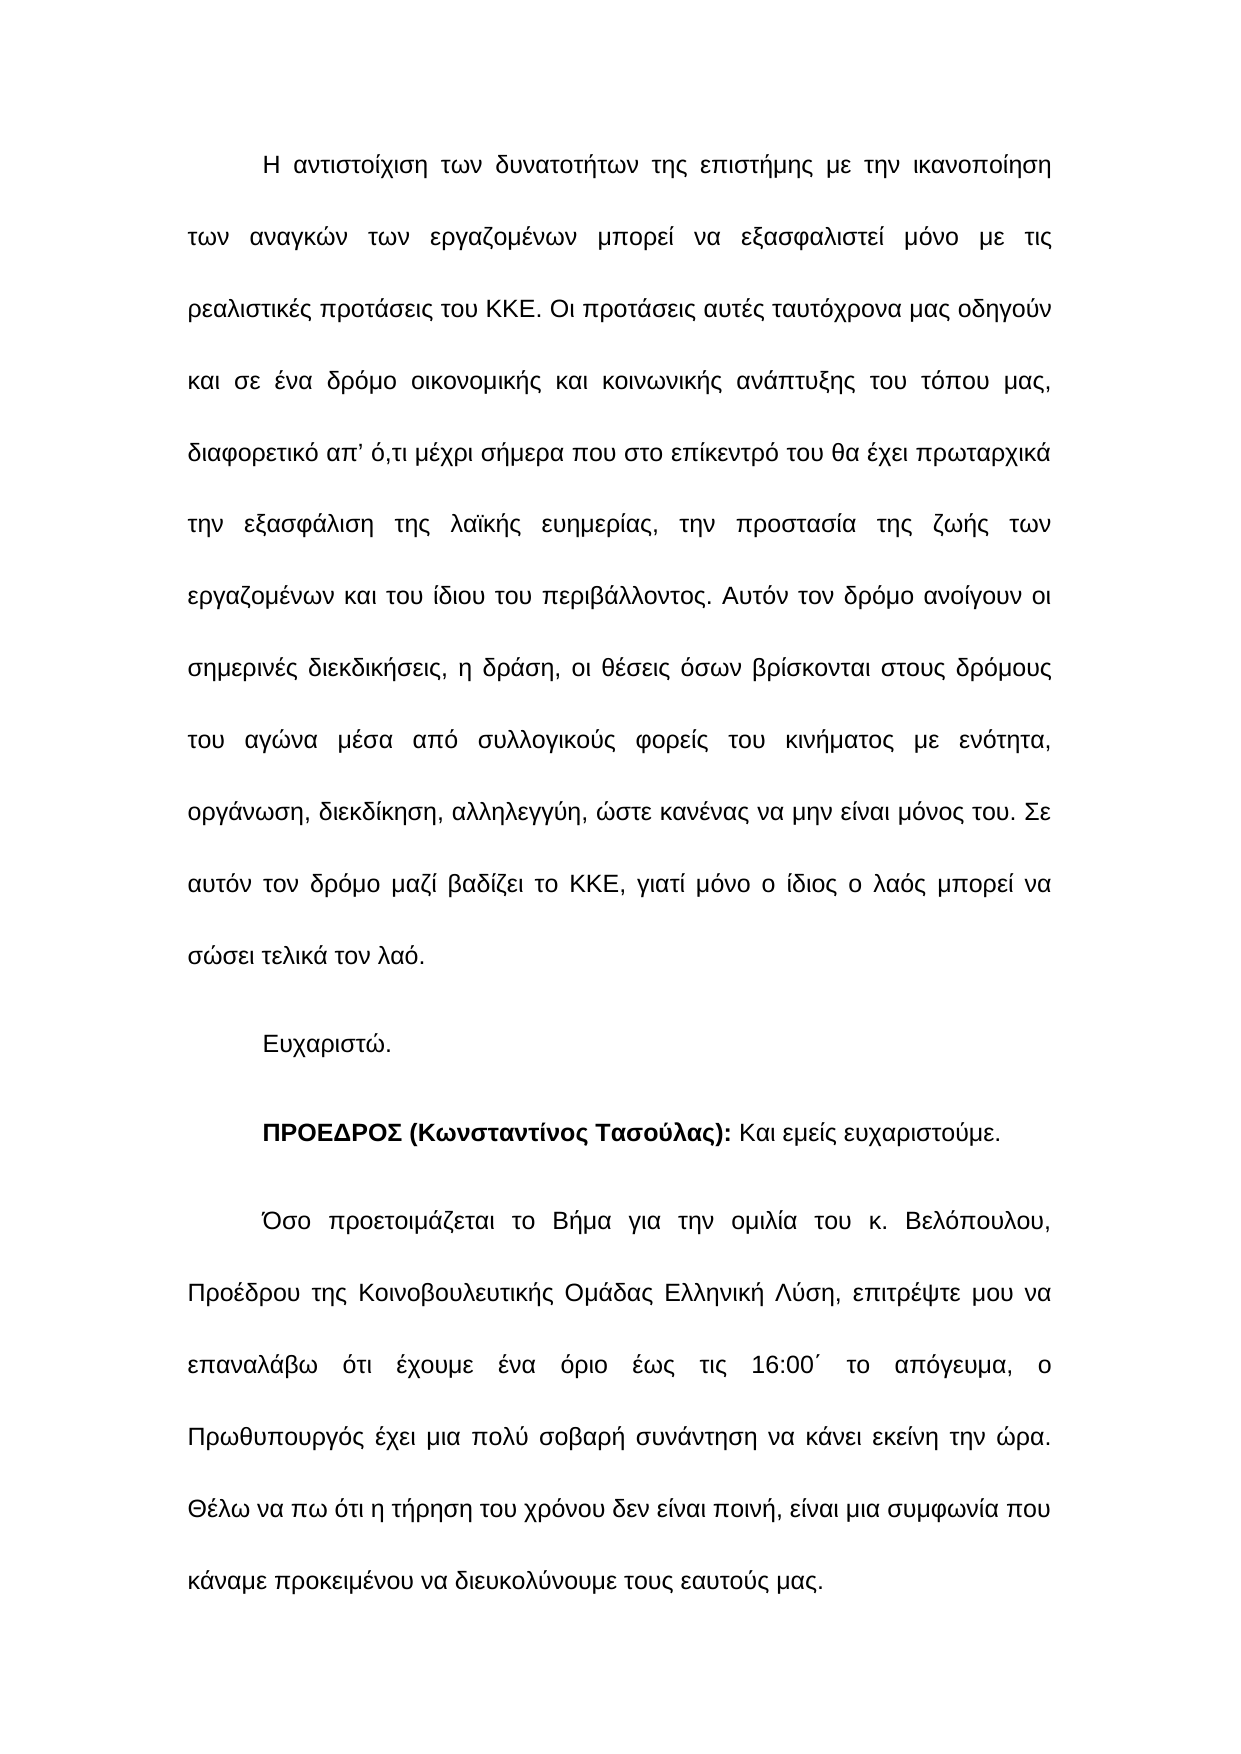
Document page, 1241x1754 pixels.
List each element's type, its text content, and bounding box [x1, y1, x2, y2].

text ΠΡΟΕΔΡΟΣ (Κωνσταντίνος Τασούλας): Και εμείς ευχαριστούμε. [187, 1118, 1053, 1146]
text Ευχαριστώ. [187, 1029, 1053, 1058]
text H αντιστοίχιση των δυνατοτήτων της επιστήμης με την ικανοποίηση των αναγκών των εργαζομένων μπορεί να εξασφαλιστεί μόνο με τις ρεαλιστικές προτάσεις του ΚΚΕ. Οι προτάσεις αυτές ταυτόχρονα μας οδηγούν και σε ένα δρόμο οικονομικής και κοινωνικής ανάπτυξης του τόπου μας, διαφορετικό απ’ ό,τι μέχρι σήμερα που στο επίκεντρό του θα έχει πρωταρχικά την εξασφάλιση της λαϊκής ευημερίας, την προστασία της ζωής των εργαζομένων και του ίδιου του περιβάλλοντος. Αυτόν τον δρόμο ανοίγουν οι σημερινές διεκδικήσεις, η δράση, οι θέσεις όσων βρίσκονται στους δρόμους του αγώνα μέσα από συλλογικούς φορείς του κινήματος με ενότητα, οργάνωση, διεκδίκηση, αλληλεγγύη, ώστε κανένας να μην είναι μόνος του. Σε αυτόν τον δρόμο μαζί βαδίζει το ΚΚΕ, γιατί μόνο ο ίδιος ο λαός μπορεί να σώσει τελικά τον λαό. [187, 150, 1053, 969]
text Όσο προετοιμάζεται το Βήμα για την ομιλία του κ. Βελόπουλου, Προέδρου της Κοινοβουλευτικής Ομάδας Ελληνική Λύση, επιτρέψτε μου να επαναλάβω ότι έχουμε ένα όριο έως τις 16:00΄ το απόγευμα, ο Πρωθυπουργός έχει μια πολύ σοβαρή συνάντηση να κάνει εκείνη την ώρα. Θέλω να πω ότι η τήρηση του χρόνου δεν είναι ποινή, είναι μια συμφωνία που κάναμε προκειμένου να διευκολύνουμε τους εαυτούς μας. [187, 1206, 1053, 1594]
